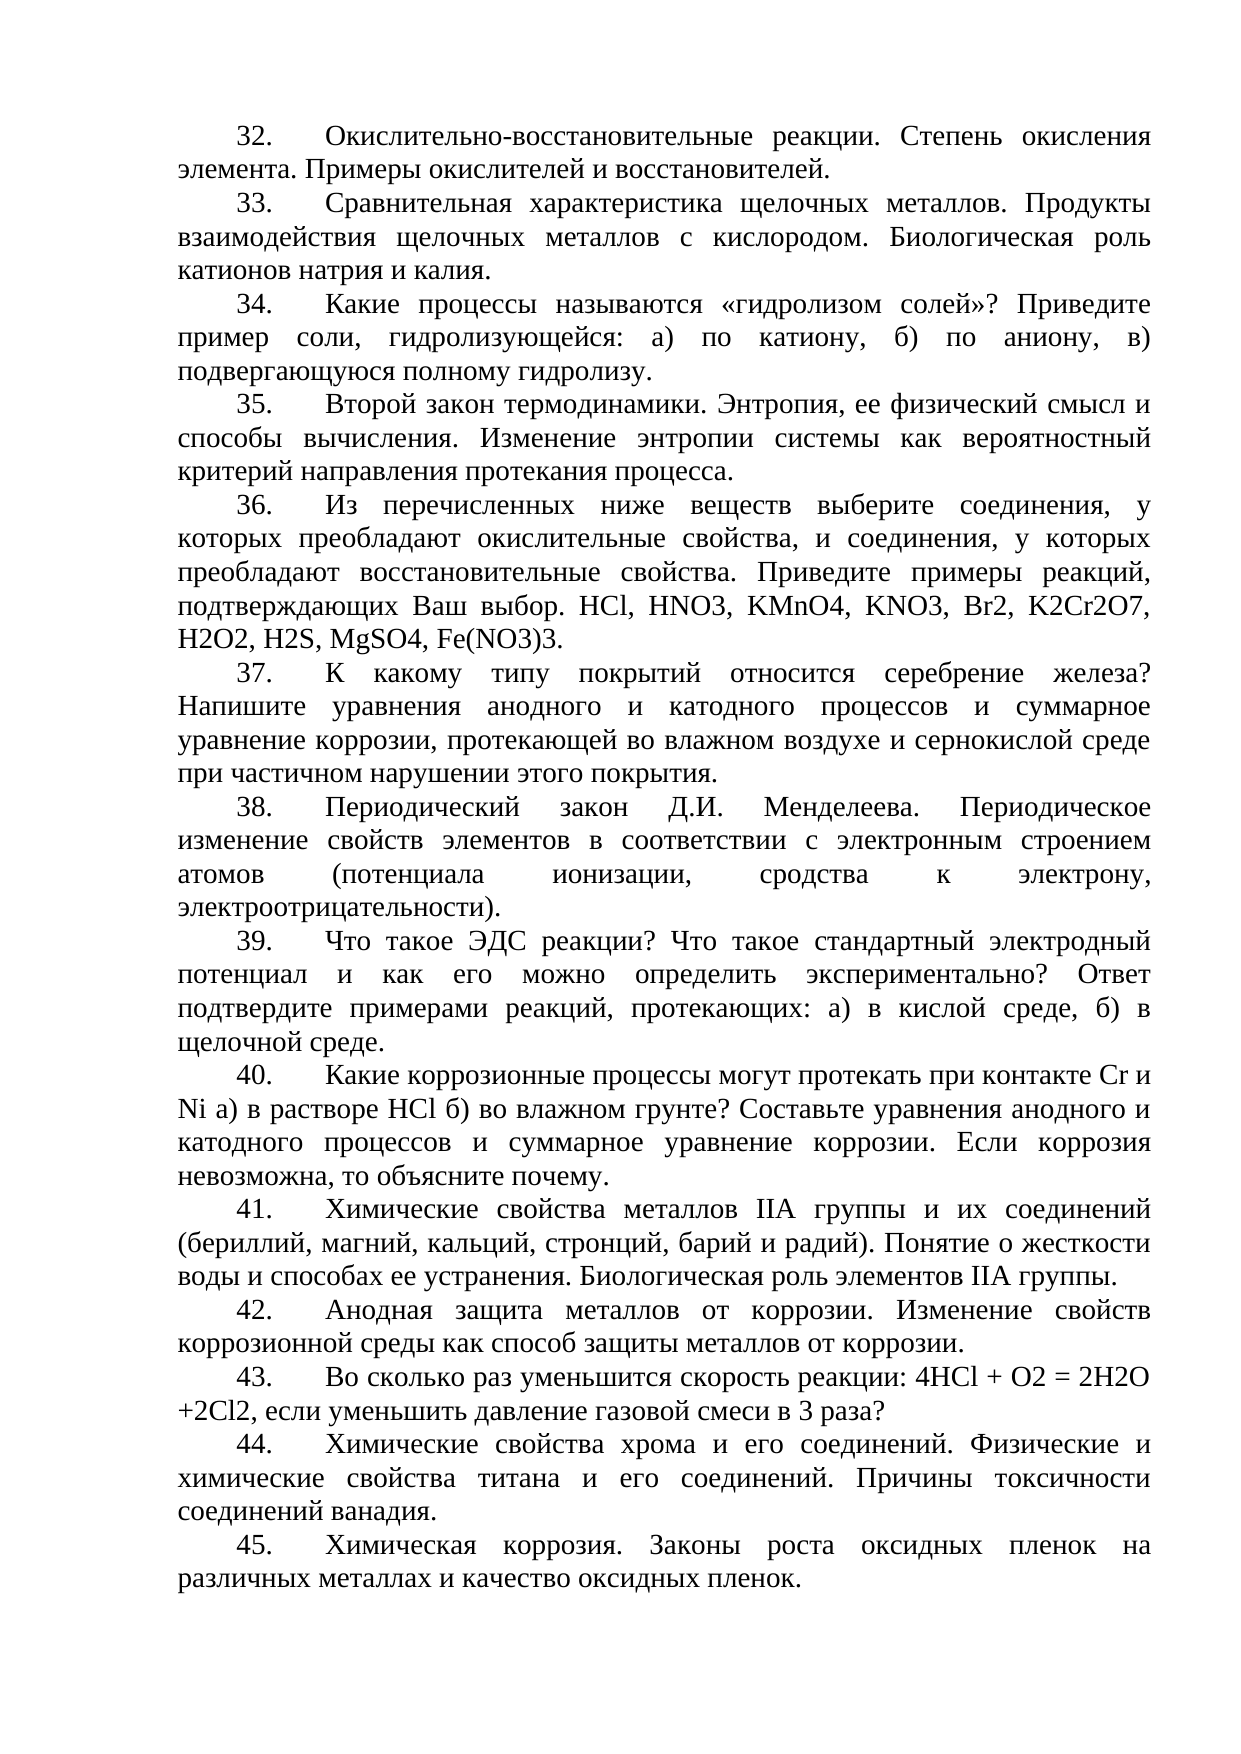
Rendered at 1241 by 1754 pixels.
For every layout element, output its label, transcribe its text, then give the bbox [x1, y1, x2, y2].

list Какие процессы называются «гидролизом солей»? Приведите пример соли, гидролизующейся: а) по катиону, б) по аниону, в) подвергающуюся полному гидролизу. [177, 286, 1152, 386]
list Второй закон термодинамики. Энтропия, ее физический смысл и способы вычисления. Изменение энтропии системы как вероятностный критерий направления протекания процесса. [177, 386, 1152, 487]
list Сравнительная характеристика щелочных металлов. Продукты взаимодействия щелочных металлов с кислородом. Биологическая роль катионов натрия и калия. [177, 185, 1152, 286]
list Химические свойства хрома и его соединений. Физические и химические свойства титана и его соединений. Причины токсичности соединений ванадия. [177, 1426, 1152, 1527]
list Окислительно-восстановительные реакции. Степень окисления элемента. Примеры окислителей и восстановителей. [177, 118, 1152, 185]
list Периодический закон Д.И. Менделеева. Периодическое изменение свойств элементов в соответствии с электронным строением атомов (потенциала ионизации, сродства к электрону, электроотрицательности). [177, 789, 1152, 923]
list Химическая коррозия. Законы роста оксидных пленок на различных металлах и качество оксидных пленок. [177, 1527, 1152, 1594]
list Химические свойства металлов IIA группы и их соединений (бериллий, магний, кальций, стронций, барий и радий). Понятие о жесткости воды и способах ее устранения. Биологическая роль элементов IIA группы. [177, 1191, 1152, 1292]
list Какие коррозионные процессы могут протекать при контакте Cr и Ni а) в растворе HCl б) во влажном грунте? Составьте уравнения анодного и катодного процессов и суммарное уравнение коррозии. Если коррозия невозможна, то объясните почему. [177, 1057, 1152, 1191]
list Из перечисленных ниже веществ выберите соединения, у которых преобладают окислительные свойства, и соединения, у которых преобладают восстановительные свойства. Приведите примеры реакций, подтверждающих Ваш выбор. HCl, HNO3, KMnO4, KNO3, Br2, K2Cr2O7, H2O2, H2S, MgSO4, Fe(NO3)3. [177, 487, 1152, 655]
list Что такое ЭДС реакции? Что такое стандартный электродный потенциал и как его можно определить экспериментально? Ответ подтвердите примерами реакций, протекающих: а) в кислой среде, б) в щелочной среде. [177, 923, 1152, 1057]
list Анодная защита металлов от коррозии. Изменение свойств коррозионной среды как способ защиты металлов от коррозии. [177, 1292, 1152, 1359]
list Во сколько раз уменьшится скорость реакции: 4HCl + O2 = 2H2O +2Cl2, если уменьшить давление газовой смеси в 3 раза? [177, 1359, 1152, 1426]
list К какому типу покрытий относится серебрение железа? Напишите уравнения анодного и катодного процессов и суммарное уравнение коррозии, протекающей во влажном воздухе и сернокислой среде при частичном нарушении этого покрытия. [177, 655, 1152, 789]
